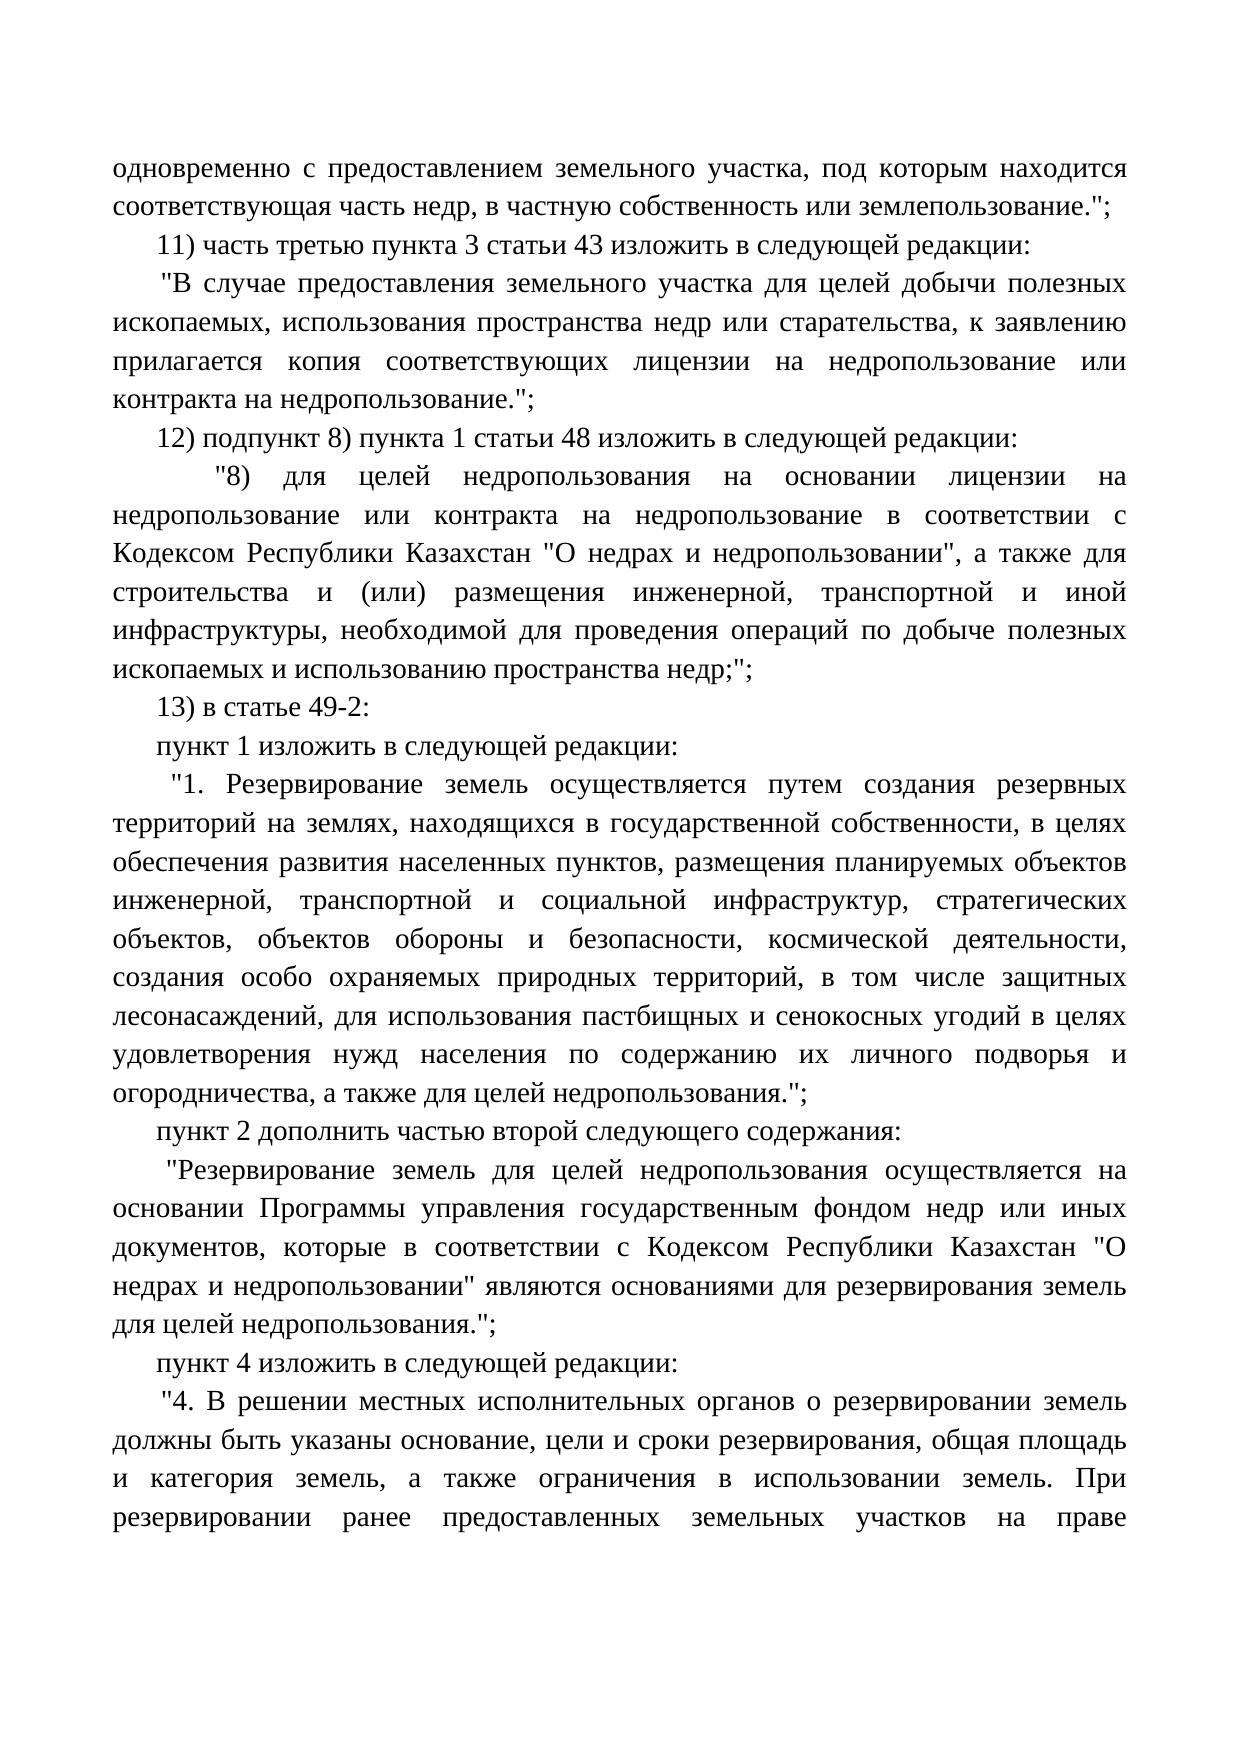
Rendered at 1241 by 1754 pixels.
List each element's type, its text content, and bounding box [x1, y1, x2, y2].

text 11) часть третью пункта 3 статьи 43 изложить в следующей редакции: [112, 227, 1128, 261]
text "8) для целей недропользования на основании лицензии на недропользование или контракта на недропользование в соответствии с Кодексом Республики Казахстан "О недрах и недропользовании", а также для строительства и (или) размещения инженерной, транспортной и иной инфраструктуры, необходимой для проведения операций по добыче полезных ископаемых и использованию пространства недр;"; [112, 458, 1128, 684]
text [112, 150, 1128, 222]
text пункт 2 дополнить частью второй следующего содержания: [112, 1113, 1128, 1147]
text пункт 4 изложить в следующей редакции: [112, 1345, 1128, 1378]
text "Резервирование земель для целей недропользования осуществляется на основании Программы управления государственным фондом недр или иных документов, которые в соответствии с Кодексом Республики Казахстан "О недрах и недропользовании" являются основаниями для резервирования земель для целей недропользования."; [112, 1152, 1128, 1340]
text пункт 1 изложить в следующей редакции: [112, 728, 1128, 762]
text "В случае предоставления земельного участка для целей добычи полезных ископаемых, использования пространства недр или старательства, к заявлению прилагается копия соответствующих лицензии на недропользование или контракта на недропользование."; [112, 266, 1128, 415]
text 13) в статье 49-2: [112, 689, 1128, 723]
text 12) подпункт 8) пункта 1 статьи 48 изложить в следующей редакции: [112, 420, 1128, 453]
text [112, 1383, 1128, 1532]
text "1. Резервирование земель осуществляется путем создания резервных территорий на землях, находящихся в государственной собственности, в целях обеспечения развития населенных пунктов, размещения планируемых объектов инженерной, транспортной и социальной инфраструктур, стратегических объектов, объектов обороны и безопасности, космической деятельности, создания особо охраняемых природных территорий, в том числе защитных лесонасаждений, для использования пастбищных и сенокосных угодий в целях удовлетворения нужд населения по содержанию их личного подворья и огородничества, а также для целей недропользования."; [112, 767, 1128, 1108]
